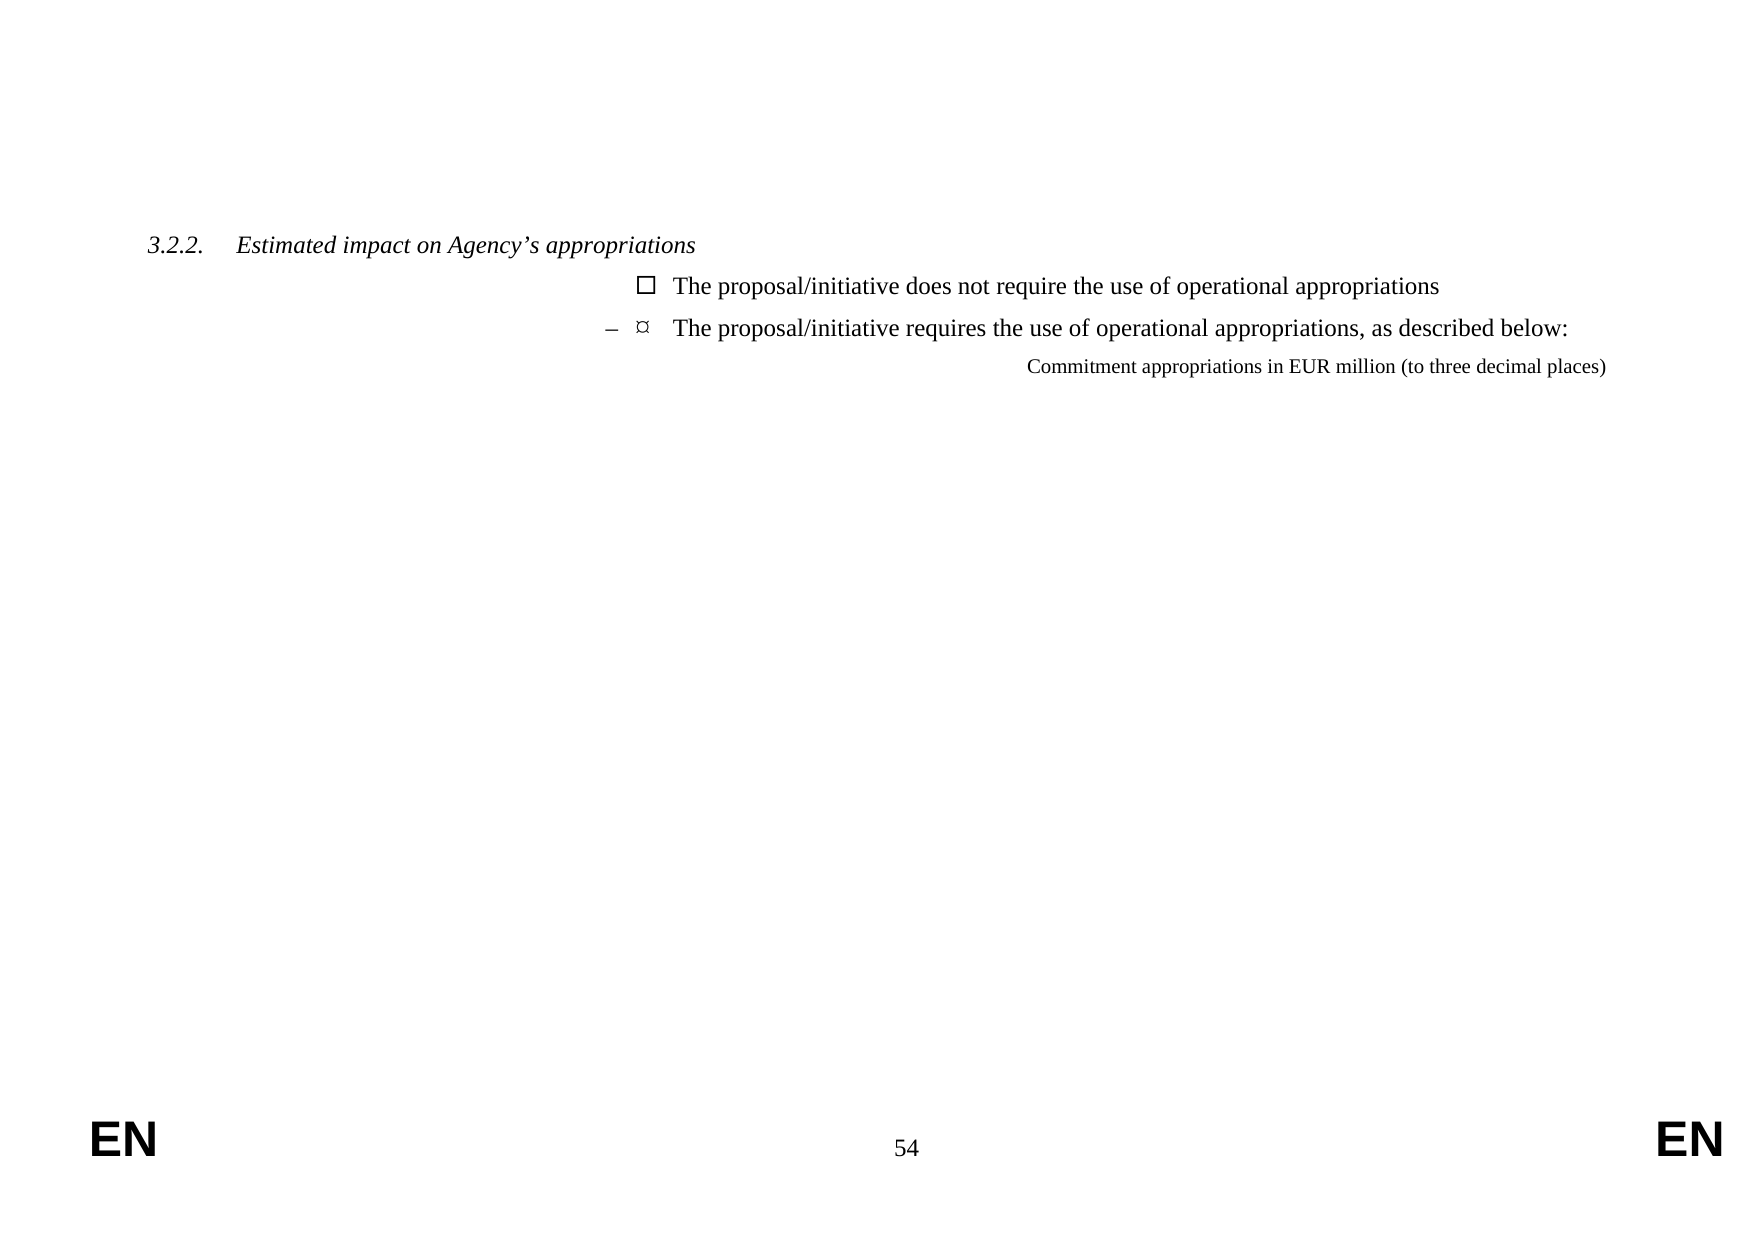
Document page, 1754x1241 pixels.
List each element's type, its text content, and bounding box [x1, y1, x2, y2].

text Commitment appropriations in EUR million (to three decimal places) [148, 354, 1606, 378]
text The proposal/initiative does not require the use of operational appropriations [560, 271, 1606, 300]
list The proposal/initiative requires the use of operational appropriations, as described below: [605, 313, 1606, 341]
subtitle 3.2.2. Estimated impact on Agency’s appropriations [148, 230, 1606, 259]
